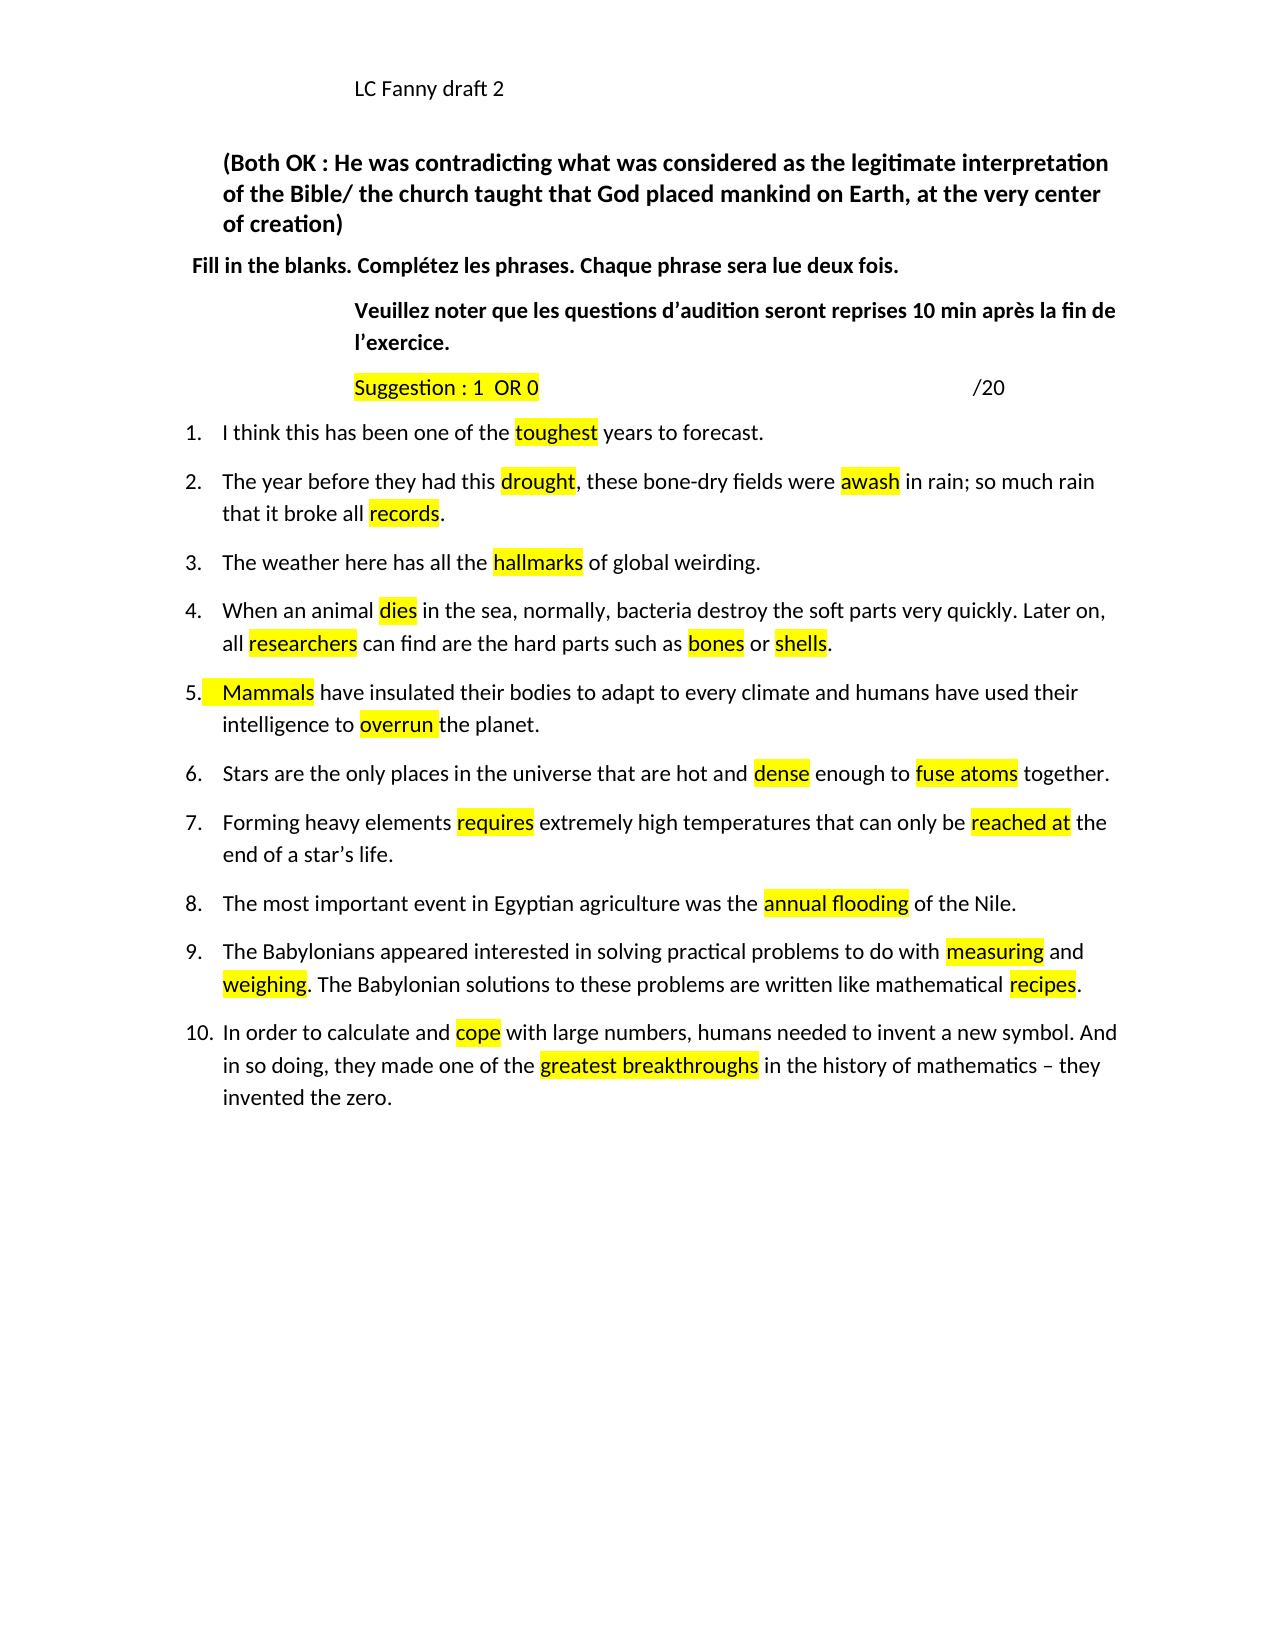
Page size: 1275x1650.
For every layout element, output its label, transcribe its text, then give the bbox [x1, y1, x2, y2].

list When an animal dies in the sea, normally, bacteria destroy the soft parts very quickly. Later on, all researchers can find are the hard parts such as bones or shells. [185, 597, 1127, 657]
text Veuillez noter que les questions d’audition seront reprises 10 min après la fin de l’exercice. [354, 296, 1127, 357]
list The Babylonians appeared interested in solving practical problems to do with measuring and weighing. The Babylonian solutions to these problems are written like mathematical recipes. [185, 937, 1127, 998]
text Suggestion : 1 OR 0 /20 [539, 373, 1127, 401]
list The most important event in Egyptian agriculture was the annual flooding of the Nile. [185, 889, 764, 917]
list The weather here has all the hallmarks of global weirding. [185, 548, 493, 576]
text Fill in the blanks. Complétez les phrases. Chaque phrase sera lue deux fois. [192, 252, 1127, 280]
list I think this has been one of the toughest years to forecast. [598, 418, 1127, 446]
list The most important event in Egyptian agriculture was the annual flooding of the Nile. [909, 889, 1127, 917]
list Stars are the only places in the universe that are hot and dense enough to fuse atoms together. [185, 759, 754, 787]
list I think this has been one of the toughest years to forecast. [185, 418, 515, 446]
list The year before they had this drought, these bone-dry fields were awash in rain; so much rain that it broke all records. [185, 467, 1127, 527]
list Forming heavy elements requires extremely high temperatures that can only be reached at the end of a star’s life. [185, 808, 1127, 868]
list (Both OK : He was contradicting what was considered as the legitimate interpretation of the Bible/ the church taught that God placed mankind on Earth, at the very center of creation) [223, 148, 1127, 239]
list The weather here has all the hallmarks of global weirding. [583, 548, 1127, 576]
list In order to calculate and cope with large numbers, humans needed to invent a new symbol. And in so doing, they made one of the greatest breakthroughs in the history of mathematics – they invented the zero. [185, 1018, 1127, 1111]
list Mammals have insulated their bodies to adapt to every climate and humans have used their intelligence to overrun the planet. [185, 678, 1127, 738]
